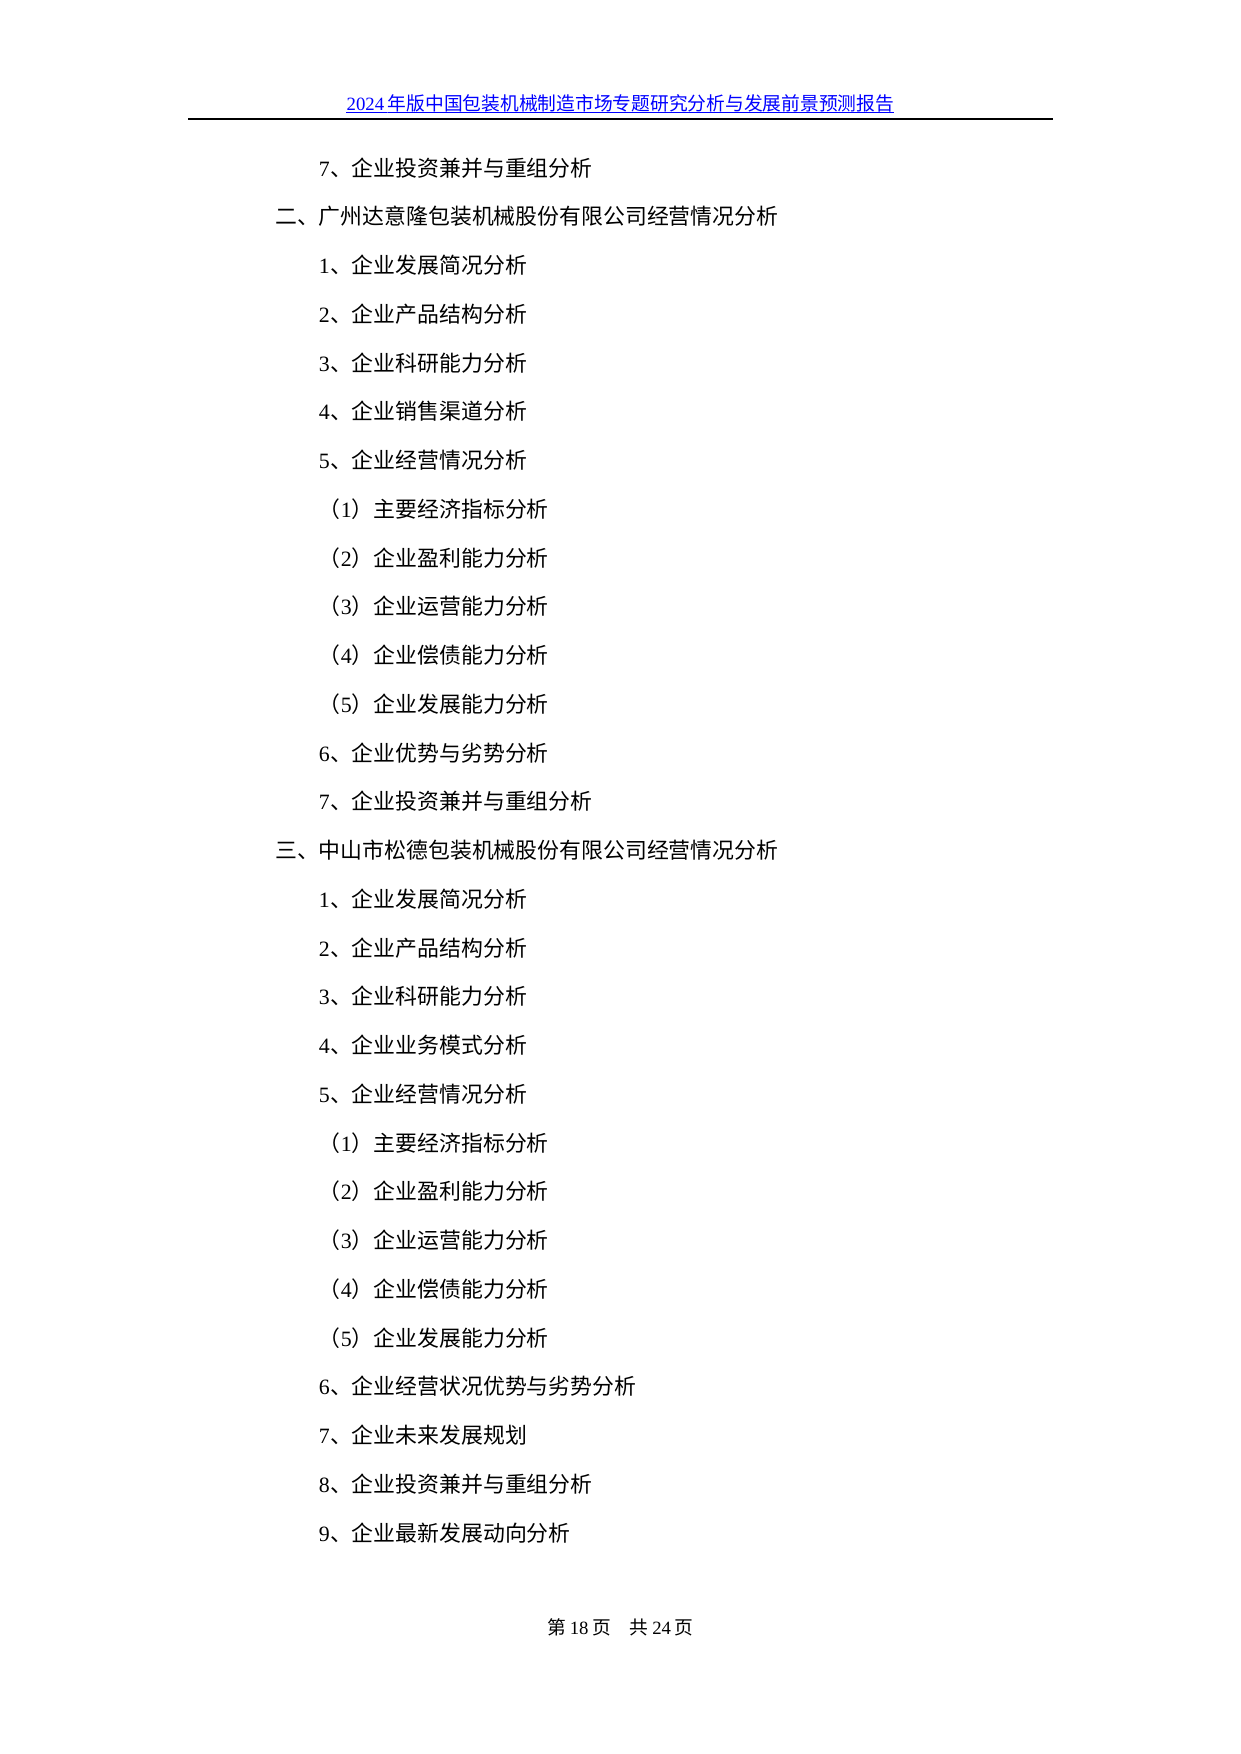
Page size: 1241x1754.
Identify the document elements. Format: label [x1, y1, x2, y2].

text [187, 150, 1053, 1548]
